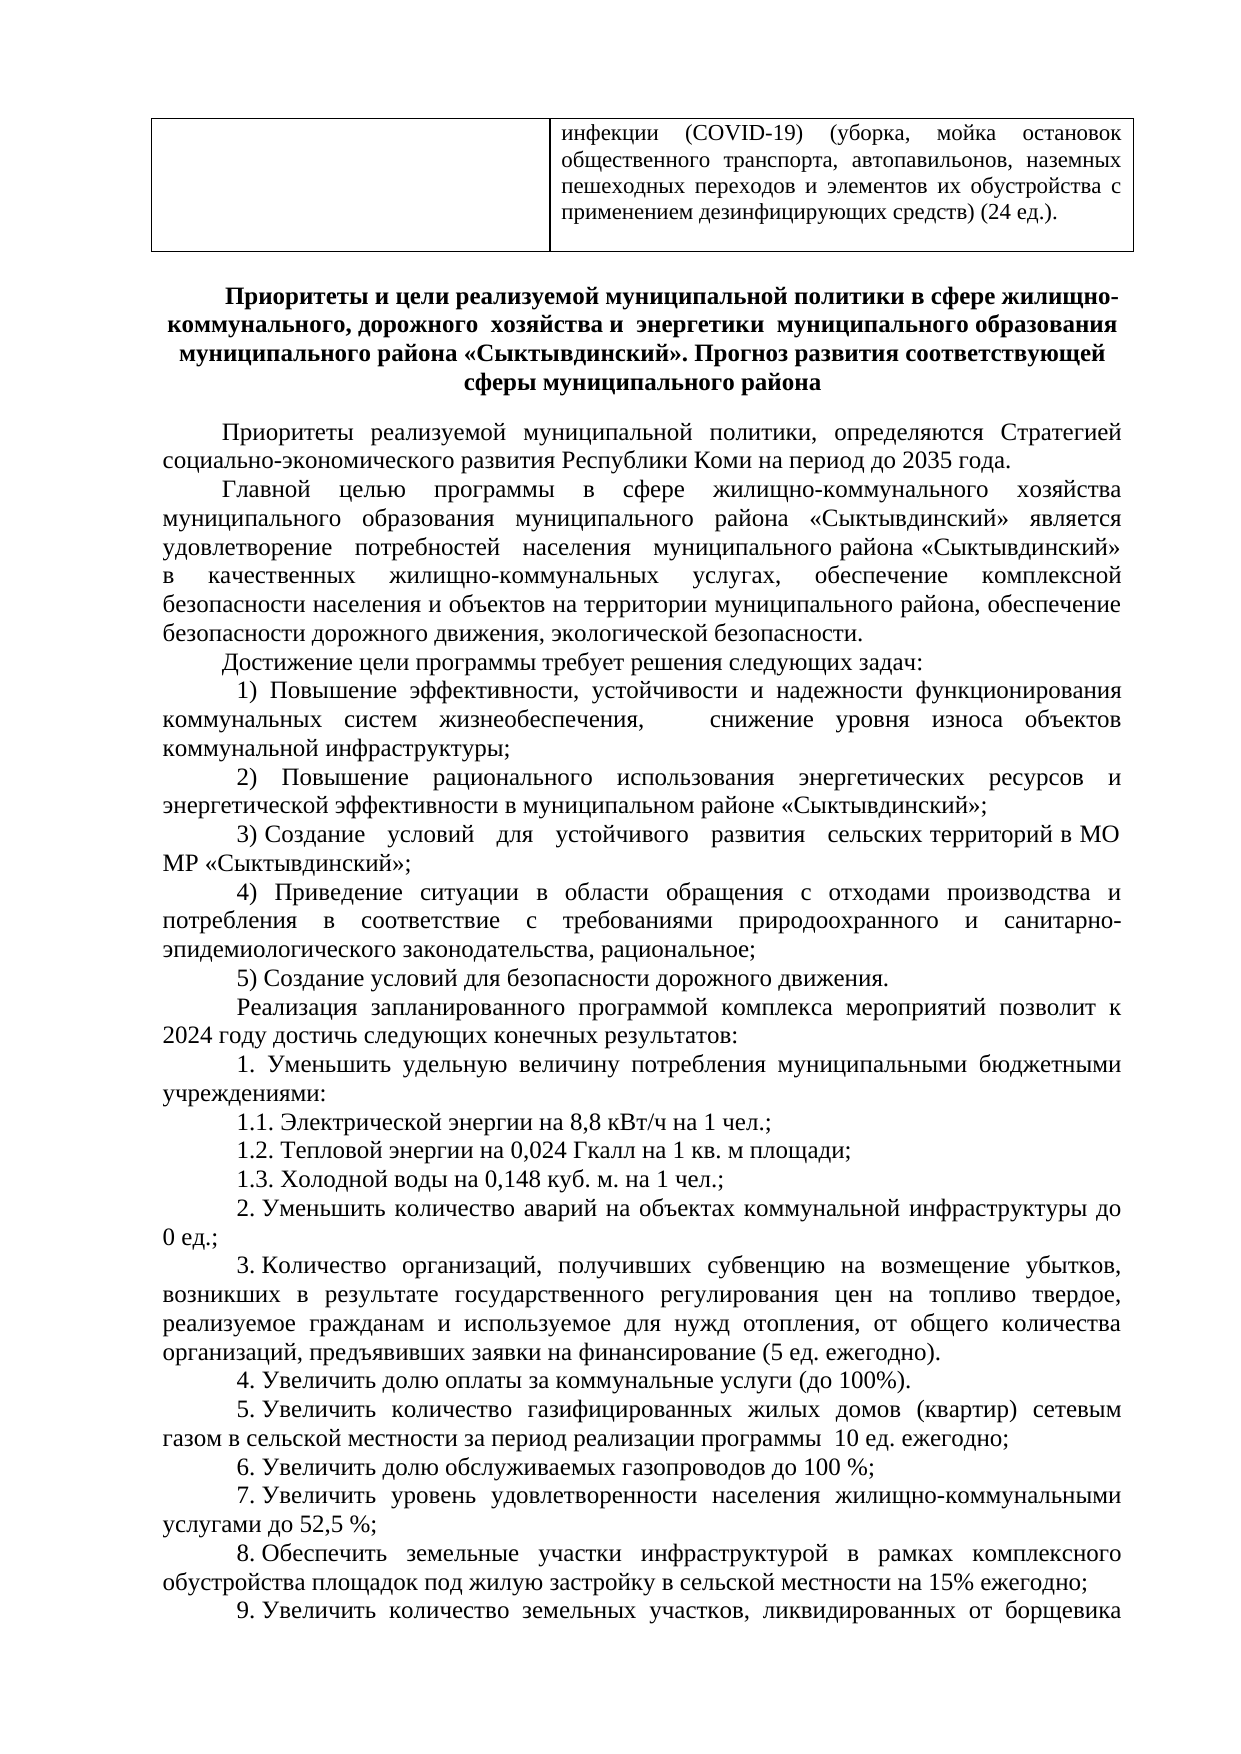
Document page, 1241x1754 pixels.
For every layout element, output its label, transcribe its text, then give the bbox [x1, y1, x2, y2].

text Главной целью программы в сфере жилищно-коммунального хозяйства муниципального образования муниципального района «Сыктывдинский» является удовлетворение потребностей населения муниципального района «Сыктывдинский» в качественных жилищно-коммунальных услугах, обеспечение комплексной безопасности населения и объектов на территории муниципального района, обеспечение безопасности дорожного движения, экологической безопасности. [162, 474, 1122, 647]
list Увеличить количество газифицированных жилых домов (квартир) сетевым газом в сельской местности за период реализации программы 10 ед. ежегодно; [162, 1394, 1122, 1452]
text 1.2. Тепловой энергии на 0,024 Гкалл на 1 кв. м площади; [162, 1135, 1122, 1164]
text Приоритеты реализуемой муниципальной политики, определяются Стратегией социально-экономического развития Республики Коми на период до 2035 года. [162, 417, 1122, 474]
list Увеличить уровень удовлетворенности населения жилищно-коммунальными услугами до 52,5 %; [162, 1480, 1122, 1538]
text 1) Повышение эффективности, устойчивости и надежности функционирования коммунальных систем жизнеобеспечения, снижение уровня износа объектов коммунальной инфраструктуры; [162, 675, 1122, 762]
text 1.1. Электрической энергии на 8,8 кВт/ч на 1 чел.; [162, 1107, 1122, 1135]
text 1. Уменьшить удельную величину потребления муниципальными бюджетными учреждениями: [162, 1049, 1122, 1107]
text Реализация запланированного программой комплекса мероприятий позволит к 2024 году достичь следующих конечных результатов: [162, 992, 1122, 1049]
list Увеличить долю обслуживаемых газопроводов до 100 %; [162, 1452, 1122, 1480]
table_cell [551, 119, 1133, 251]
text Приоритеты и цели реализуемой муниципальной политики в сфере жилищно-коммунального, дорожного хозяйства и энергетики муниципального образования муниципального района «Сыктывдинский». Прогноз развития соответствующей сферы муниципального района [162, 281, 1122, 396]
list Обеспечить земельные участки инфраструктурой в рамках комплексного обустройства площадок под жилую застройку в сельской местности на 15% ежегодно; [162, 1538, 1122, 1595]
text 4) Приведение ситуации в области обращения с отходами производства и потребления в соответствие с требованиями природоохранного и санитарно-эпидемиологического законодательства, рациональное; [162, 877, 1122, 963]
text 2) Повышение рационального использования энергетических ресурсов и энергетической эффективности в муниципальном районе «Сыктывдинский»; [162, 762, 1122, 819]
list Увеличить долю оплаты за коммунальные услуги (до 100%). [162, 1365, 1122, 1394]
text 3) Создание условий для устойчивого развития сельских территорий в МО МР «Сыктывдинский»; [162, 819, 1122, 877]
list Количество организаций, получивших субвенцию на возмещение убытков, возникших в результате государственного регулирования цен на топливо твердое, реализуемое гражданам и используемое для нужд отопления, от общего количества организаций, предъявивших заявки на финансирование (5 ед. ежегодно). [162, 1250, 1122, 1365]
list Уменьшить количество аварий на объектах коммунальной инфраструктуры до 0 ед.; [162, 1193, 1122, 1250]
text 1.3. Холодной воды на 0,148 куб. м. на 1 чел.; [162, 1164, 1122, 1193]
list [162, 1595, 1122, 1624]
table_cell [152, 119, 549, 251]
text Достижение цели программы требует решения следующих задач: [162, 647, 1122, 675]
text 5) Создание условий для безопасности дорожного движения. [162, 963, 1122, 992]
